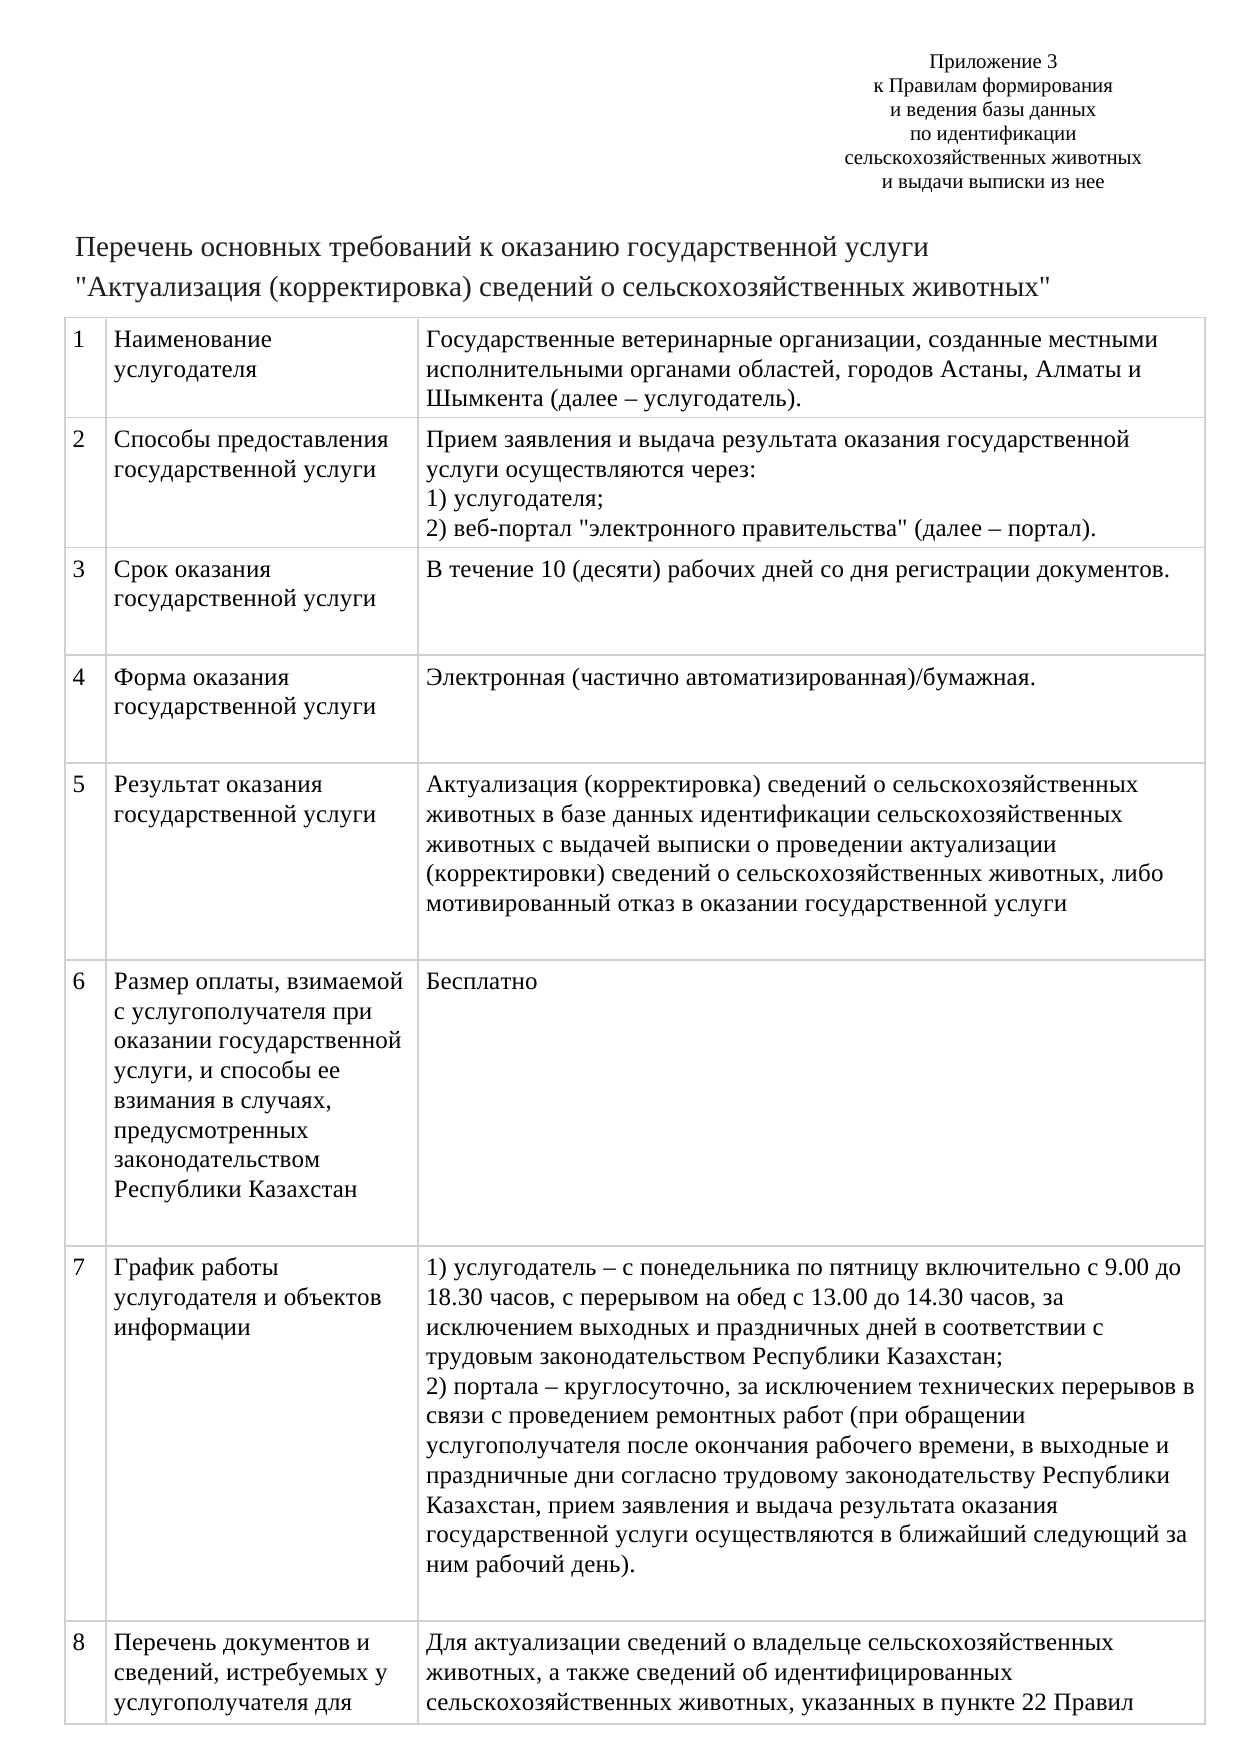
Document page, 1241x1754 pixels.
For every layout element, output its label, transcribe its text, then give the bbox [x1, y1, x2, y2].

table_cell 2 [66, 418, 105, 547]
table_cell График работы услугодателя и объектов информации [107, 1247, 417, 1620]
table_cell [419, 1622, 1204, 1723]
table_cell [107, 1622, 417, 1723]
table_cell 5 [66, 764, 105, 959]
table_cell Способы предоставления государственной услуги [107, 418, 417, 547]
table_cell 1) услугодатель – с понедельника по пятницу включительно с 9.00 до 18.30 часов, с перерывом на обед с 13.00 до 14.30 часов, за исключением выходных и праздничных дней в соответствии с трудовым законодательством Республики Казахстан; 2) портала – круглосуточно, за исключением технических перерывов в связи с проведением ремонтных работ (при обращении услугополучателя после окончания рабочего времени, в выходные и праздничные дни согласно трудовому законодательству Республики Казахстан, прием заявления и выдача результата оказания государственной услуги осуществляются в ближайший следующий за ним рабочий день). [419, 1247, 1204, 1620]
table_cell 4 [66, 656, 105, 762]
table_cell В течение 10 (десяти) рабочих дней со дня регистрации документов. [419, 548, 1204, 654]
table_cell Электронная (частично автоматизированная)/бумажная. [419, 656, 1204, 762]
table_header 1 [66, 318, 106, 417]
table_header Государственные ветеринарные организации, созданные местными исполнительными органами областей, городов Астаны, Алматы и Шымкента (далее – услугодатель). [419, 318, 1204, 417]
table_cell 8 [66, 1622, 105, 1723]
table_cell 6 [66, 961, 105, 1245]
table_cell Результат оказания государственной услуги [107, 764, 417, 959]
table_header Приложение 3 к Правилам формирования и ведения базы данных по идентификации сельскохозяйственных животных и выдачи выписки из нее [75, 44, 1240, 198]
text Перечень основных требований к оказанию государственной услуги "Актуализация (корректировка) сведений о сельскохозяйственных животных" [75, 222, 1165, 303]
table_cell Размер оплаты, взимаемой с услугополучателя при оказании государственной услуги, и способы ее взимания в случаях, предусмотренных законодательством Республики Казахстан [107, 961, 417, 1245]
table_cell Актуализация (корректировка) сведений о сельскохозяйственных животных в базе данных идентификации сельскохозяйственных животных с выдачей выписки о проведении актуализации (корректировки) сведений о сельскохозяйственных животных, либо мотивированный отказ в оказании государственной услуги [419, 764, 1204, 959]
table_cell 7 [66, 1247, 105, 1620]
table_cell Срок оказания государственной услуги [107, 548, 417, 654]
table_cell Форма оказания государственной услуги [107, 656, 417, 762]
table_cell Бесплатно [419, 961, 1204, 1245]
table_cell 3 [66, 548, 105, 654]
table_cell Прием заявления и выдача результата оказания государственной услуги осуществляются через: 1) услугодателя; 2) веб-портал "электронного правительства" (далее – портал). [419, 418, 1204, 547]
table_header Наименование услугодателя [107, 318, 418, 417]
